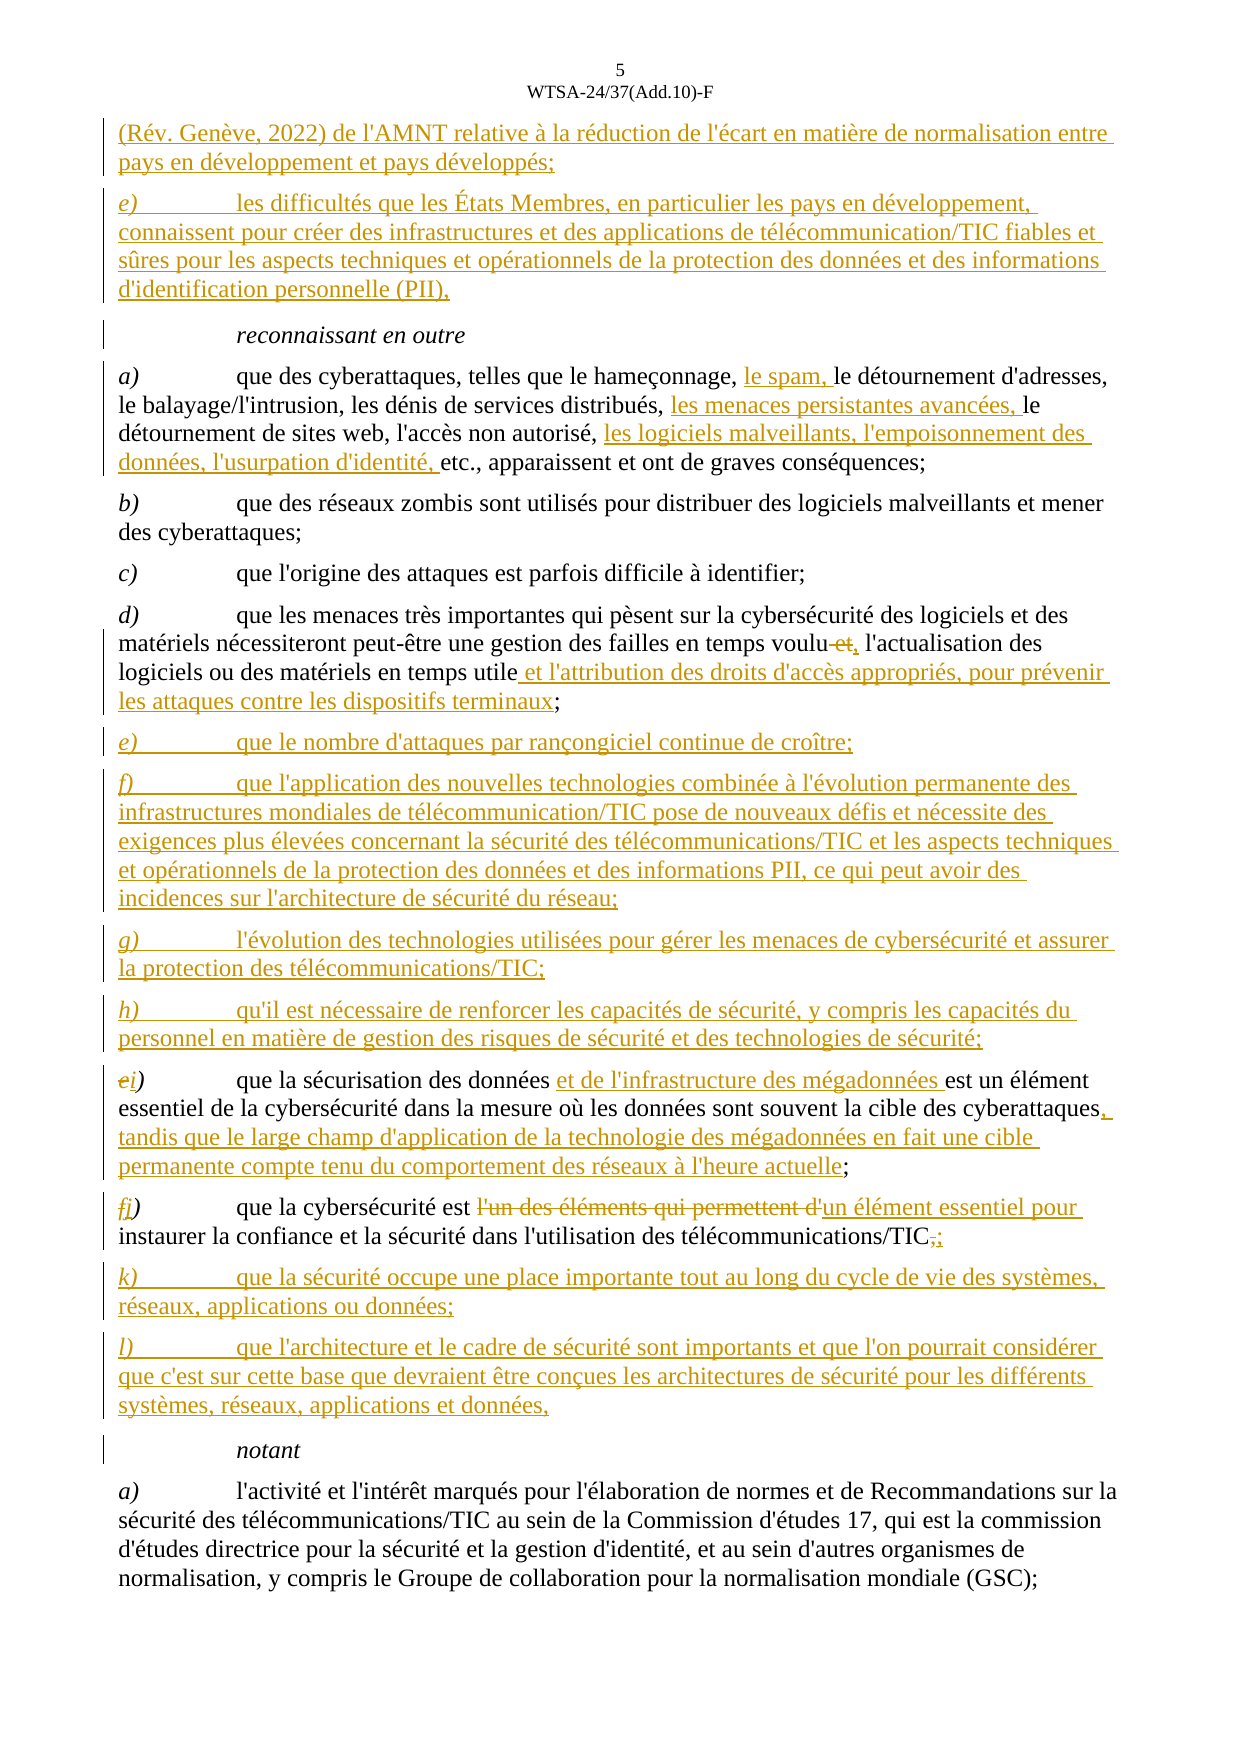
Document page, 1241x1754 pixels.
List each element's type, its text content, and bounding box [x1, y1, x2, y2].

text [118, 118, 1122, 176]
text ) que la cybersécurité est instaurer la confiance et la sécurité dans l'utilisation des télécommunications/TIC [118, 1192, 1122, 1250]
text reconnaissant en outre [236, 320, 1122, 348]
text d) que les menaces très importantes qui pèsent sur la cybersécurité des logiciels et des matériels nécessiteront peut-être une gestion des failles en temps voulu l'actualisation des logiciels ou des matériels en temps utile; [118, 600, 1122, 715]
text c) que l'origine des attaques est parfois difficile à identifier; [118, 558, 1122, 587]
text ) que la sécurisation des données est un élément essentiel de la cybersécurité dans la mesure où les données sont souvent la cible des cyberattaques; [118, 1065, 1122, 1180]
text b) que des réseaux zombis sont utilisés pour distribuer des logiciels malveillants et mener des cyberattaques; [118, 488, 1122, 546]
text a) que des cyberattaques, telles que le hameçonnage, le détournement d'adresses, le balayage/l'intrusion, les dénis de services distribués, le détournement de sites web, l'accès non autorisé, etc., apparaissent et ont de graves conséquences; [118, 361, 1122, 476]
text notant [236, 1435, 1122, 1464]
text a) l'activité et l'intérêt marqués pour l'élaboration de normes et de Recommandations sur la sécurité des télécommunications/TIC au sein de la Commission d'études 17, qui est la commission d'études directrice pour la sécurité et la gestion d'identité, et au sein d'autres organismes de normalisation, y compris le Groupe de collaboration pour la normalisation mondiale (GSC); [118, 1476, 1122, 1591]
